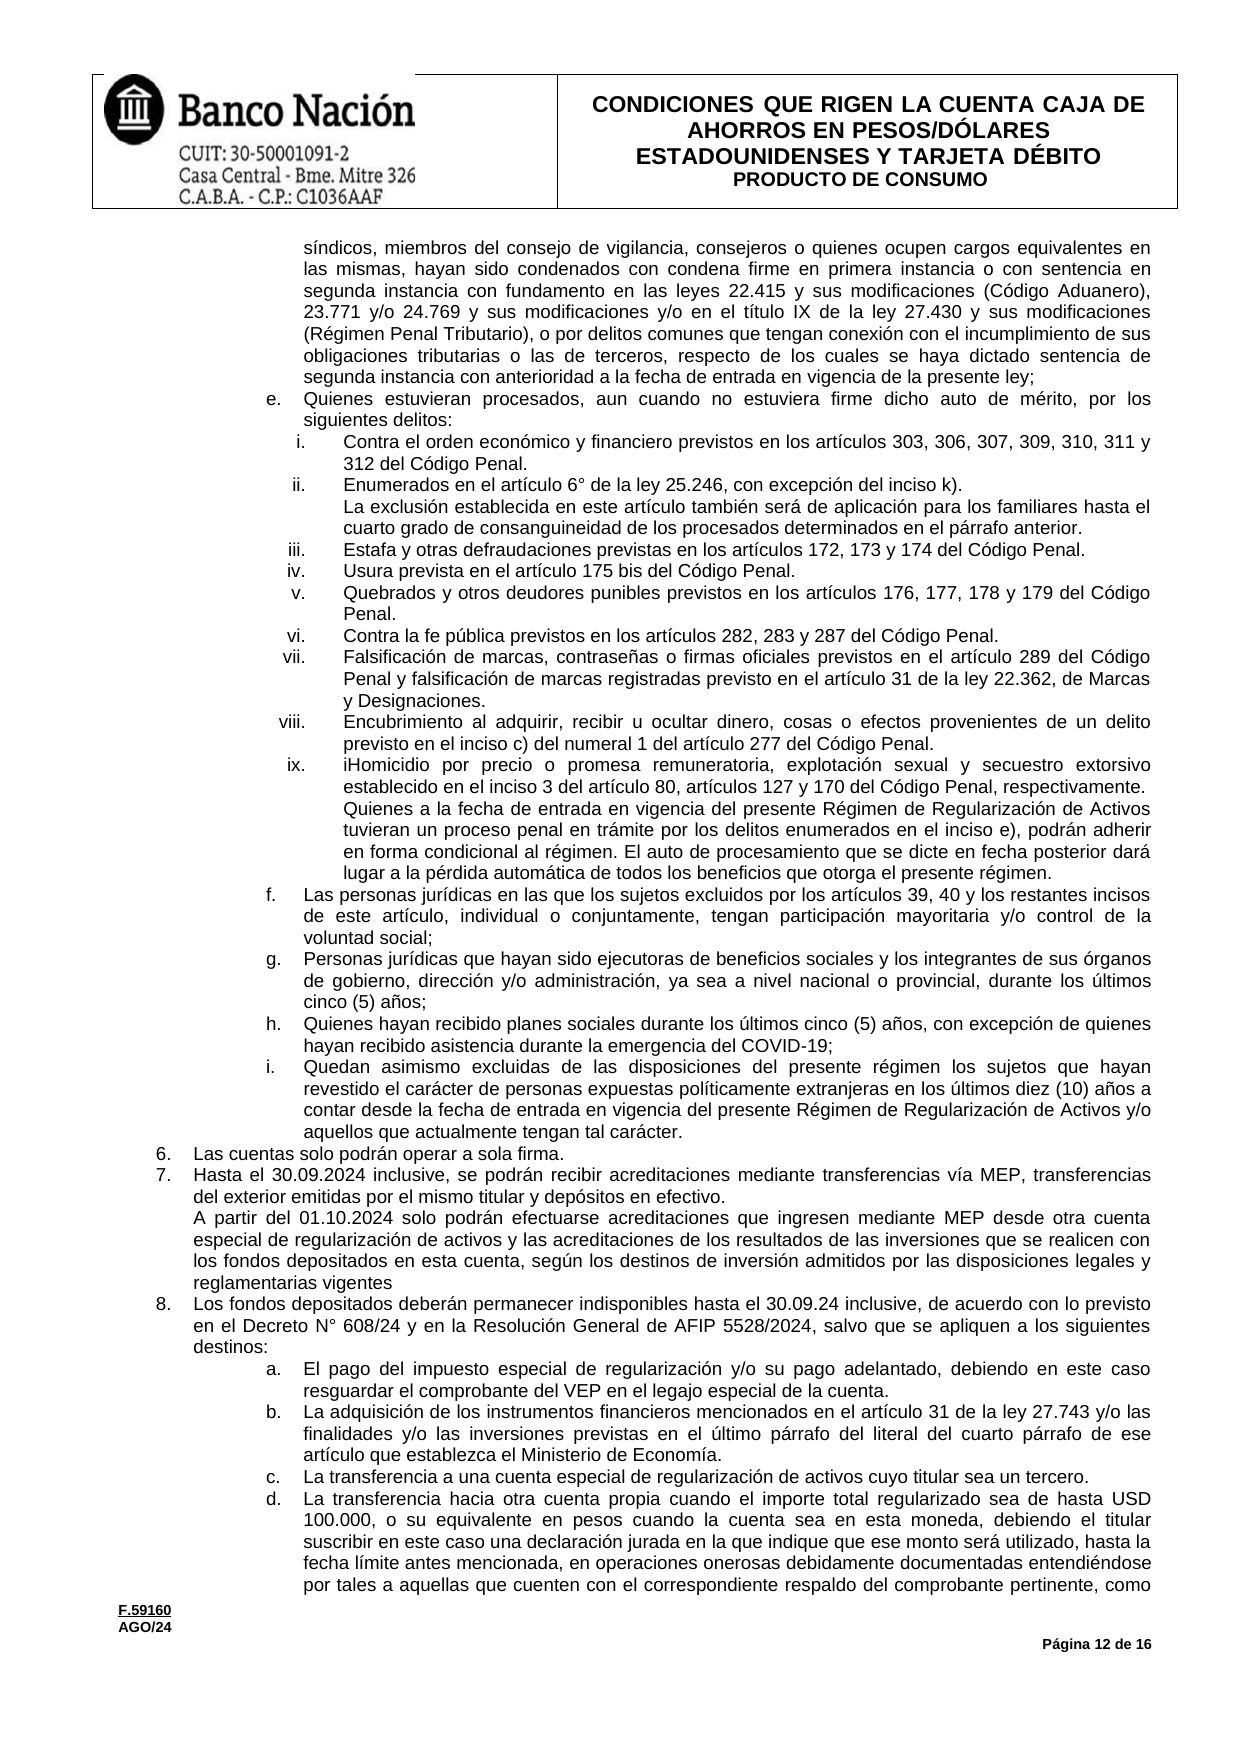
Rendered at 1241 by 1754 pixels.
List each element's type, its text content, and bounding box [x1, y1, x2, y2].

list Enumerados en el artículo 6° de la ley 25.246, con excepción del inciso k). [306, 474, 1152, 495]
list Quedan asimismo excluidas de las disposiciones del presente régimen los sujetos que hayan revestido el carácter de personas expuestas políticamente extranjeras en los últimos diez (10) años a contar desde la fecha de entrada en vigencia del presente Régimen de Regularización de Activos y/o aquellos que actualmente tengan tal carácter. [266, 1056, 1152, 1142]
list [266, 237, 1152, 388]
list La exclusión establecida en este artículo también será de aplicación para los familiares hasta el cuarto grado de consanguineidad de los procesados determinados en el párrafo anterior. [343, 495, 1152, 538]
list Usura prevista en el artículo 175 bis del Código Penal. [306, 560, 1152, 582]
list A partir del 01.10.2024 solo podrán efectuarse acreditaciones que ingresen mediante MEP desde otra cuenta especial de regularización de activos y las acreditaciones de los resultados de las inversiones que se realicen con los fondos depositados en esta cuenta, según los destinos de inversión admitidos por las disposiciones legales y reglamentarias vigentes [193, 1207, 1152, 1293]
list Quebrados y otros deudores punibles previstos en los artículos 176, 177, 178 y 179 del Código Penal. [306, 582, 1152, 625]
list Contra el orden económico y financiero previstos en los artículos 303, 306, 307, 309, 310, 311 y 312 del Código Penal. [306, 431, 1152, 474]
list iHomicidio por precio o promesa remuneratoria, explotación sexual y secuestro extorsivo establecido en el inciso 3 del artículo 80, artículos 127 y 170 del Código Penal, respectivamente. [306, 754, 1152, 797]
list Hasta el 30.09.2024 inclusive, se podrán recibir acreditaciones mediante transferencias vía MEP, transferencias del exterior emitidas por el mismo titular y depósitos en efectivo. [156, 1164, 1152, 1207]
list Personas jurídicas que hayan sido ejecutoras de beneficios sociales y los integrantes de sus órganos de gobierno, dirección y/o administración, ya sea a nivel nacional o provincial, durante los últimos cinco (5) años; [266, 948, 1152, 1013]
list El pago del impuesto especial de regularización y/o su pago adelantado, debiendo en este caso resguardar el comprobante del VEP en el legajo especial de la cuenta. [266, 1358, 1152, 1401]
list Las personas jurídicas en las que los sujetos excluidos por los artículos 39, 40 y los restantes incisos de este artículo, individual o conjuntamente, tengan participación mayoritaria y/o control de la voluntad social; [266, 883, 1152, 948]
list Quienes a la fecha de entrada en vigencia del presente Régimen de Regularización de Activos tuvieran un proceso penal en trámite por los delitos enumerados en el inciso e), podrán adherir en forma condicional al régimen. El auto de procesamiento que se dicte en fecha posterior dará lugar a la pérdida automática de todos los beneficios que otorga el presente régimen. [343, 797, 1152, 883]
list Contra la fe pública previstos en los artículos 282, 283 y 287 del Código Penal. [306, 625, 1152, 646]
list Quienes hayan recibido planes sociales durante los últimos cinco (5) años, con excepción de quienes hayan recibido asistencia durante la emergencia del COVID-19; [266, 1013, 1152, 1056]
list La transferencia a una cuenta especial de regularización de activos cuyo titular sea un tercero. [266, 1466, 1152, 1487]
list Las cuentas solo podrán operar a sola firma. [156, 1142, 1152, 1164]
list Falsificación de marcas, contraseñas o firmas oficiales previstos en el artículo 289 del Código Penal y falsificación de marcas registradas previsto en el artículo 31 de la ley 22.362, de Marcas y Designaciones. [306, 646, 1152, 711]
list Los fondos depositados deberán permanecer indisponibles hasta el 30.09.24 inclusive, de acuerdo con lo previsto en el Decreto N° 608/24 y en la Resolución General de AFIP 5528/2024, salvo que se apliquen a los siguientes destinos: [156, 1293, 1152, 1358]
list Quienes estuvieran procesados, aun cuando no estuviera firme dicho auto de mérito, por los siguientes delitos: [266, 388, 1152, 431]
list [266, 1487, 1152, 1595]
list Encubrimiento al adquirir, recibir u ocultar dinero, cosas o efectos provenientes de un delito previsto en el inciso c) del numeral 1 del artículo 277 del Código Penal. [306, 711, 1152, 754]
list La adquisición de los instrumentos financieros mencionados en el artículo 31 de la ley 27.743 y/o las finalidades y/o las inversiones previstas en el último párrafo del literal del cuarto párrafo de ese artículo que establezca el Ministerio de Economía. [266, 1401, 1152, 1466]
list Estafa y otras defraudaciones previstas en los artículos 172, 173 y 174 del Código Penal. [306, 538, 1152, 560]
